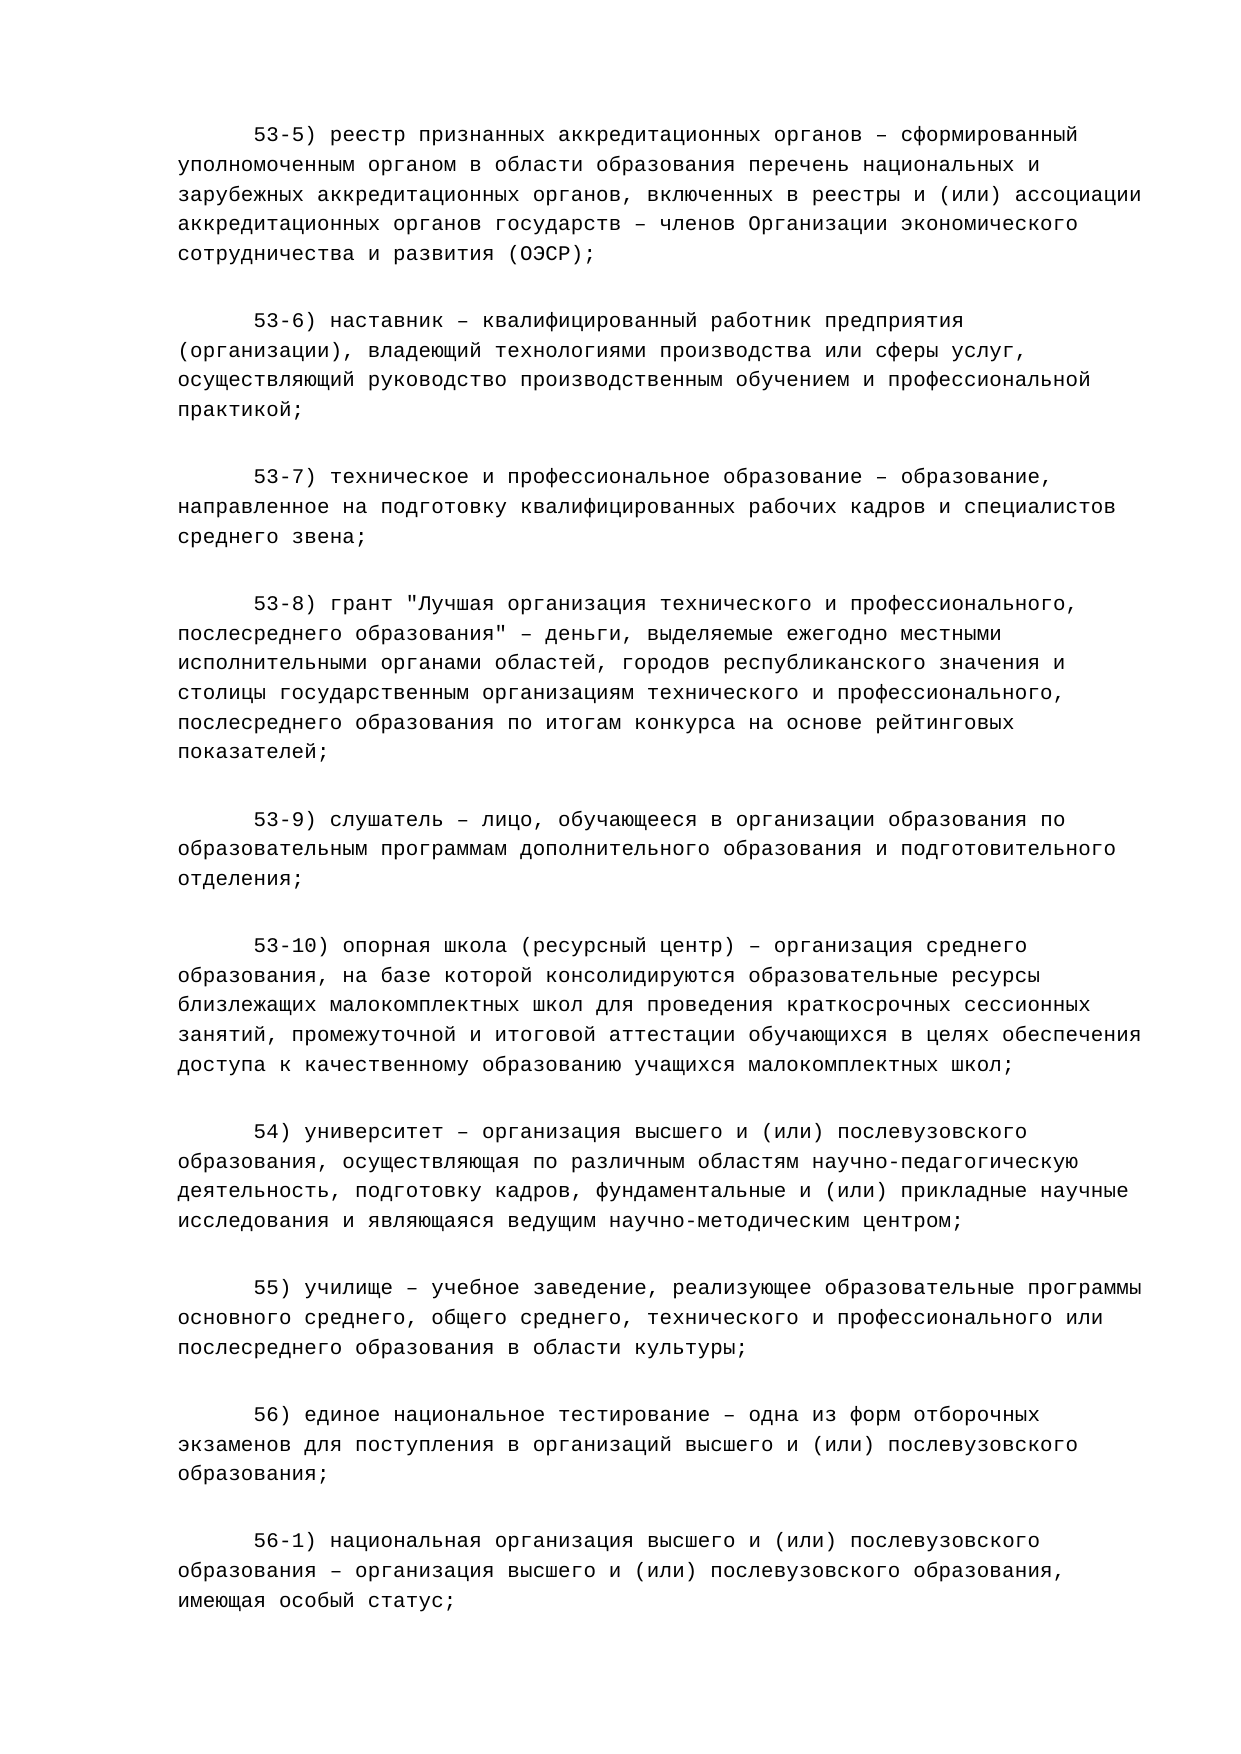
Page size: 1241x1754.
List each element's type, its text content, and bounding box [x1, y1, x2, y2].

text 56-1) национальная организация высшего и (или) послевузовского образования – организация высшего и (или) послевузовского образования, имеющая особый статус; [177, 1524, 1152, 1613]
text 53-10) опорная школа (ресурсный центр) – организация среднего образования, на базе которой консолидируются образовательные ресурсы близлежащих малокомплектных школ для проведения краткосрочных сессионных занятий, промежуточной и итоговой аттестации обучающихся в целях обеспечения доступа к качественному образованию учащихся малокомплектных школ; [177, 929, 1152, 1077]
text 55) училище – учебное заведение, реализующее образовательные программы основного среднего, общего среднего, технического и профессионального или послесреднего образования в области культуры; [177, 1271, 1152, 1360]
text 53-5) реестр признанных аккредитационных органов – сформированный уполномоченным органом в области образования перечень национальных и зарубежных аккредитационных органов, включенных в реестры и (или) ассоциации аккредитационных органов государств – членов Организации экономического сотрудничества и развития (ОЭСР); [177, 118, 1152, 267]
text 53-9) слушатель – лицо, обучающееся в организации образования по образовательным программам дополнительного образования и подготовительного отделения; [177, 802, 1152, 892]
text 56) единое национальное тестирование – одна из форм отборочных экзаменов для поступления в организаций высшего и (или) послевузовского образования; [177, 1398, 1152, 1487]
text 53-7) техническое и профессиональное образование – образование, направленное на подготовку квалифицированных рабочих кадров и специалистов среднего звена; [177, 460, 1152, 549]
text 53-8) грант "Лучшая организация технического и профессионального, послесреднего образования" – деньги, выделяемые ежегодно местными исполнительными органами областей, городов республиканского значения и столицы государственным организациям технического и профессионального, послесреднего образования по итогам конкурса на основе рейтинговых показателей; [177, 587, 1152, 765]
text 53-6) наставник – квалифицированный работник предприятия (организации), владеющий технологиями производства или сферы услуг, осуществляющий руководство производственным обучением и профессиональной практикой; [177, 304, 1152, 423]
text 54) университет – организация высшего и (или) послевузовского образования, осуществляющая по различным областям научно-педагогическую деятельность, подготовку кадров, фундаментальные и (или) прикладные научные исследования и являющаяся ведущим научно-методическим центром; [177, 1115, 1152, 1234]
